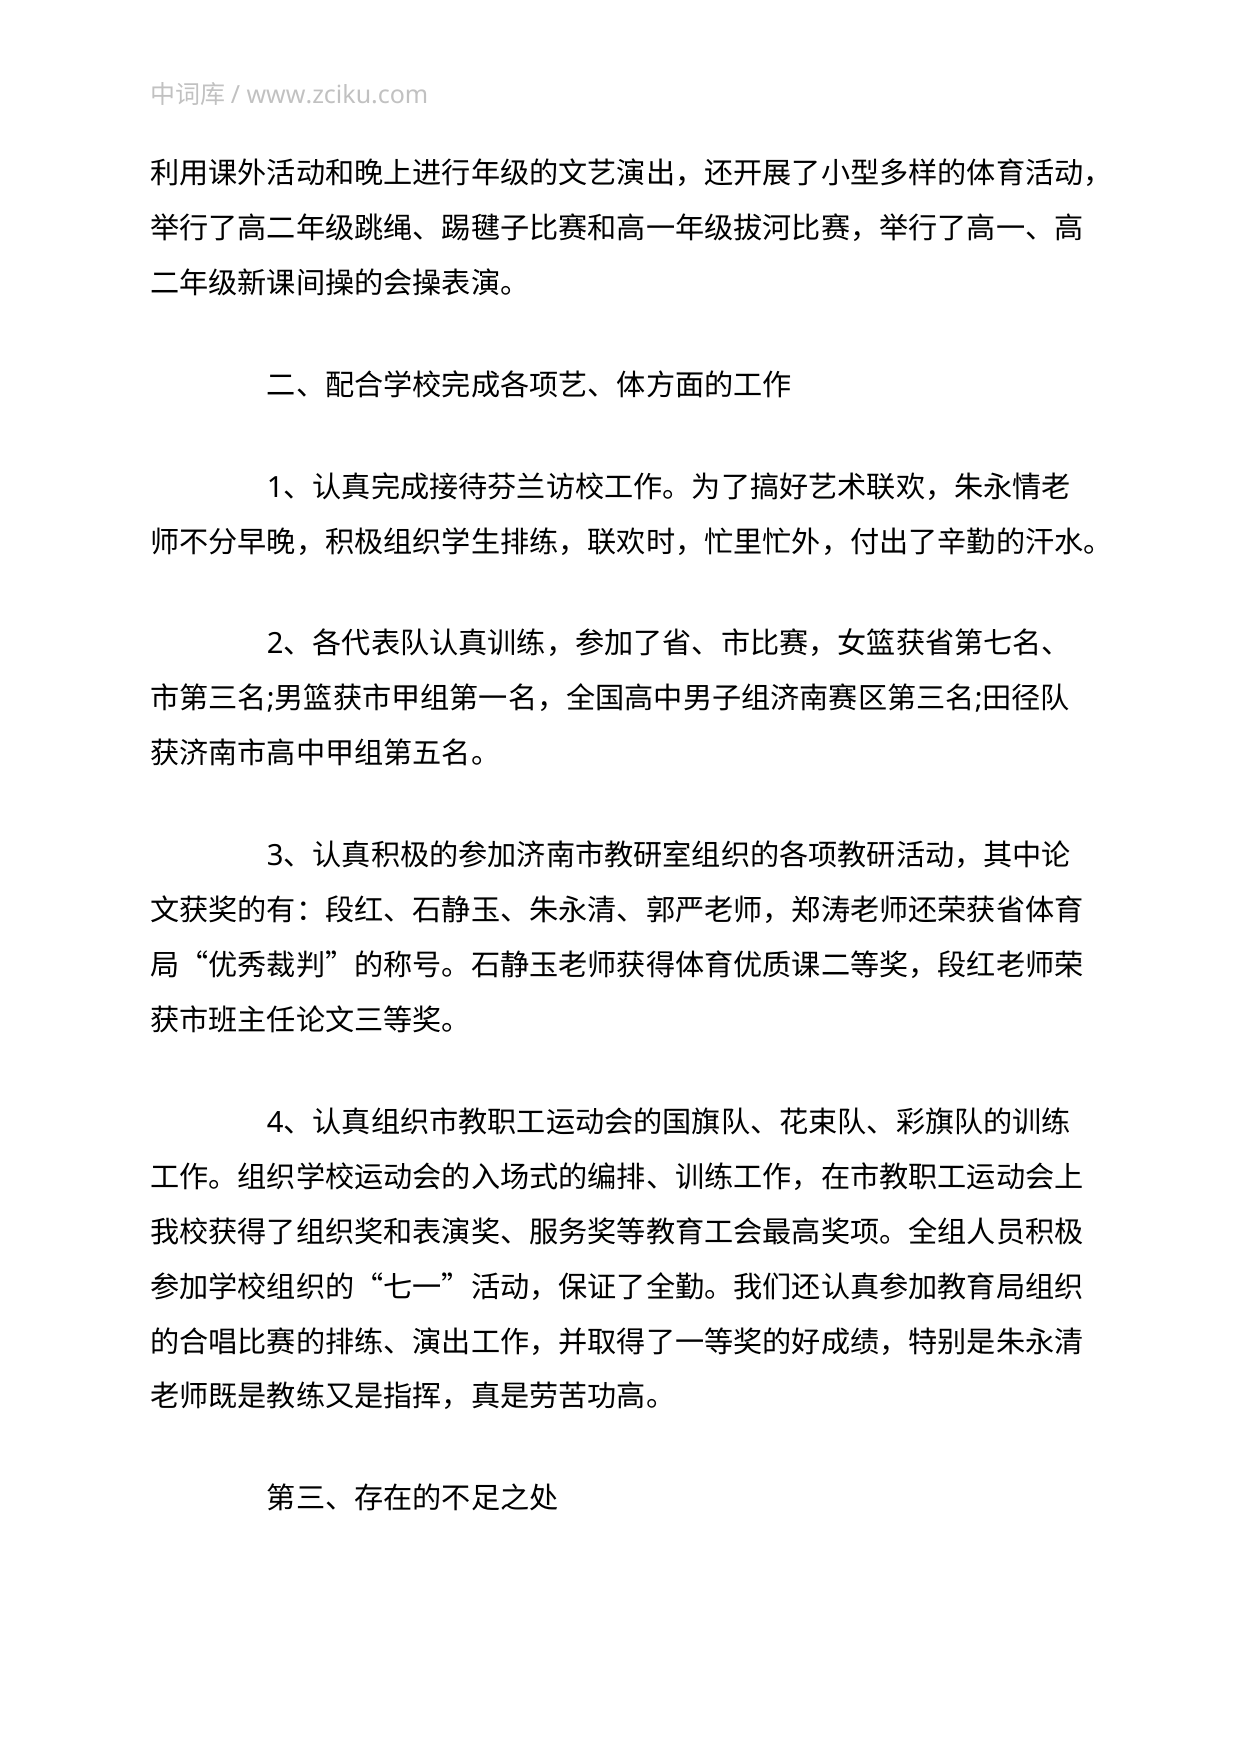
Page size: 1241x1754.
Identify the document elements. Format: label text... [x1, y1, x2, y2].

text 3、认真积极的参加济南市教研室组织的各项教研活动，其中论文获奖的有：段红、石静玉、朱永清、郭严老师，郑涛老师还荣获省体育局“优秀裁判”的称号。石静玉老师获得体育优质课二等奖，段红老师荣获市班主任论文三等奖。 [150, 832, 1090, 1039]
text 第三、存在的不足之处 [150, 1475, 1090, 1517]
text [150, 150, 1090, 302]
text 4、认真组织市教职工运动会的国旗队、花束队、彩旗队的训练工作。组织学校运动会的入场式的编排、训练工作，在市教职工运动会上我校获得了组织奖和表演奖、服务奖等教育工会最高奖项。全组人员积极参加学校组织的“七一”活动，保证了全勤。我们还认真参加教育局组织的合唱比赛的排练、演出工作，并取得了一等奖的好成绩，特别是朱永清老师既是教练又是指挥，真是劳苦功高。 [150, 1098, 1090, 1415]
text 1、认真完成接待芬兰访校工作。为了搞好艺术联欢，朱永情老师不分早晚，积极组织学生排练，联欢时，忙里忙外，付出了辛勤的汗水。 [150, 463, 1090, 561]
text 2、各代表队认真训练，参加了省、市比赛，女篮获省第七名、市第三名;男篮获市甲组第一名，全国高中男子组济南赛区第三名;田径队获济南市高中甲组第五名。 [150, 620, 1090, 772]
text 二、配合学校完成各项艺、体方面的工作 [150, 362, 1090, 404]
